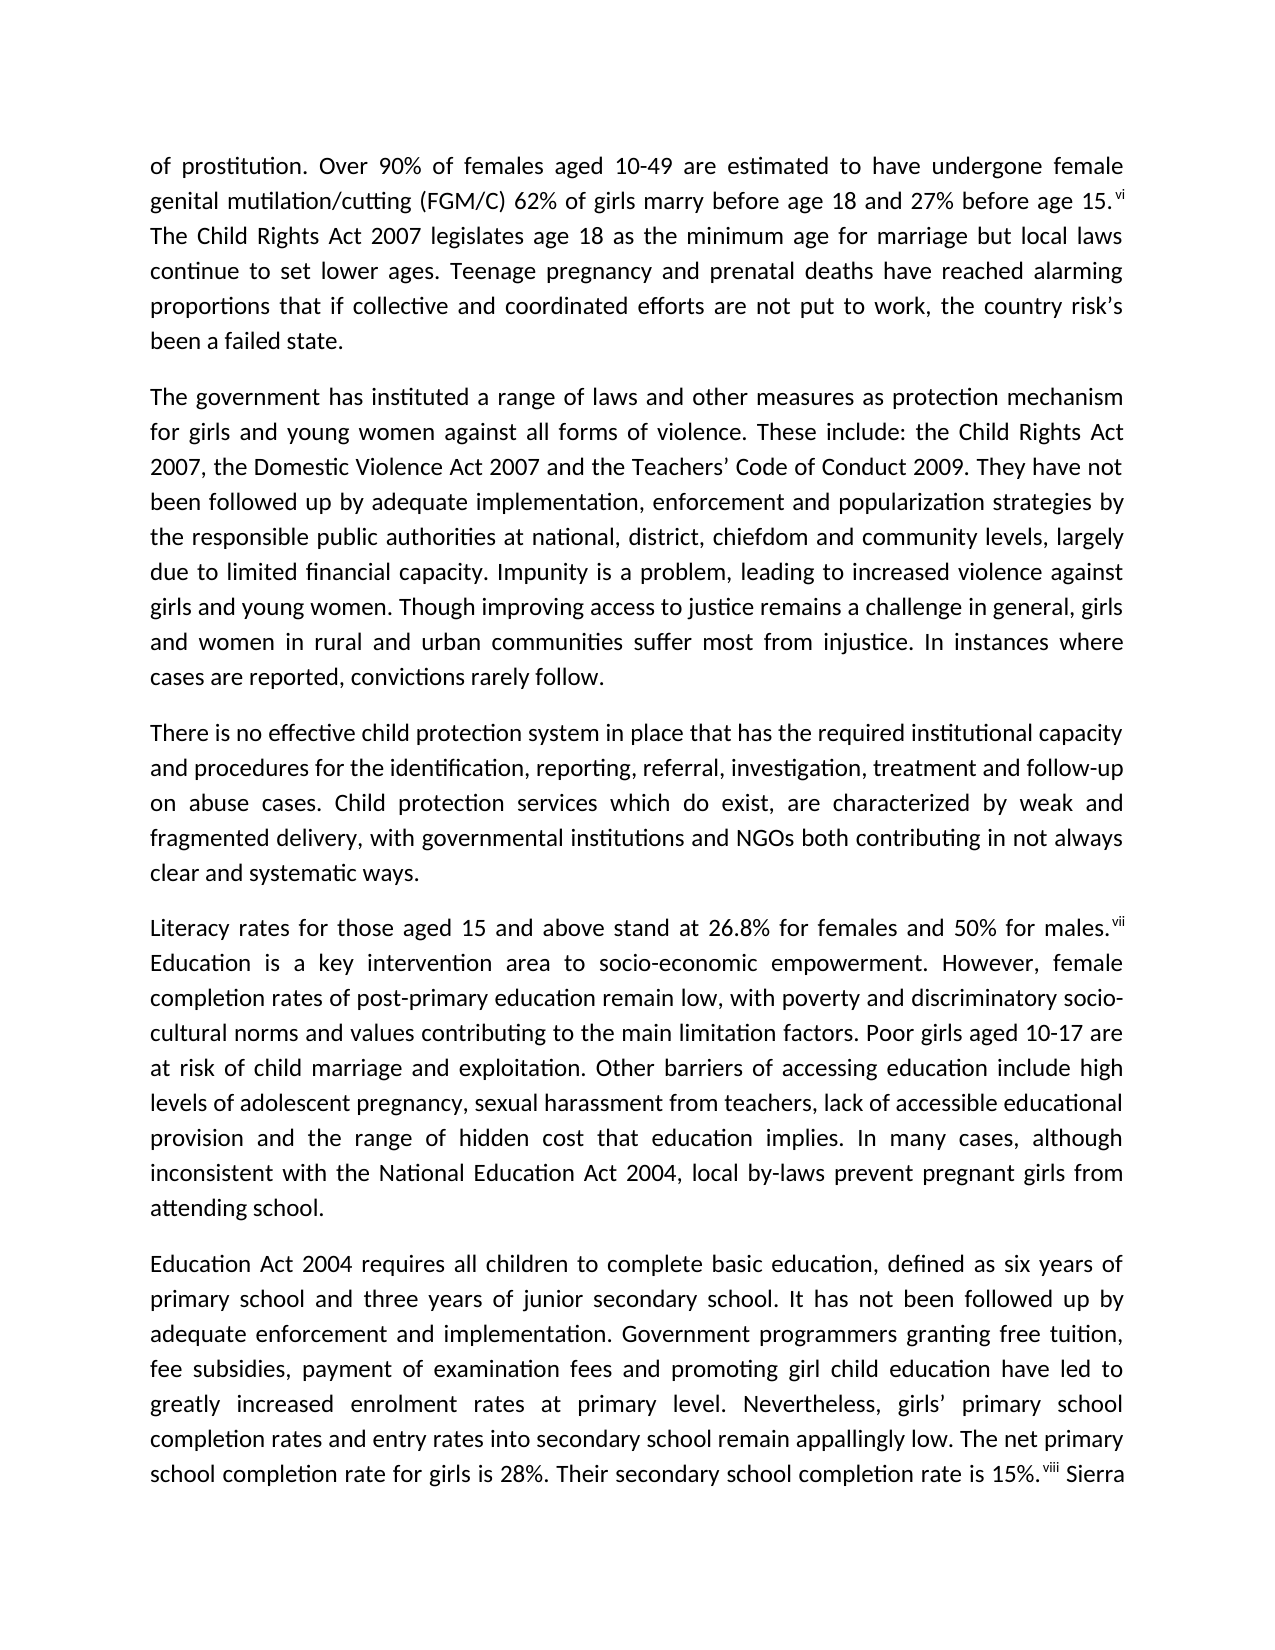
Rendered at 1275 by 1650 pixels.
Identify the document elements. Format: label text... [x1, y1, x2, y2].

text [150, 1248, 1125, 1489]
text There is no effective child protection system in place that has the required institutional capacity and procedures for the identification, reporting, referral, investigation, treatment and follow-up on abuse cases. Child protection services which do exist, are characterized by weak and fragmented delivery, with governmental institutions and NGOs both contributing in not always clear and systematic ways. [150, 717, 1125, 887]
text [150, 150, 1125, 356]
text The government has instituted a range of laws and other measures as protection mechanism for girls and young women against all forms of violence. These include: the Child Rights Act 2007, the Domestic Violence Act 2007 and the Teachers’ Code of Conduct 2009. They have not been followed up by adequate implementation, enforcement and popularization strategies by the responsible public authorities at national, district, chiefdom and community levels, largely due to limited financial capacity. Impunity is a problem, leading to increased violence against girls and young women. Though improving access to justice remains a challenge in general, girls and women in rural and urban communities suffer most from injustice. In instances where cases are reported, convictions rarely follow. [150, 381, 1125, 691]
text Literacy rates for those aged 15 and above stand at 26.8% for females and 50% for males. Education is a key intervention area to socio-economic empowerment. However, female completion rates of post-primary education remain low, with poverty and discriminatory socio-cultural norms and values contributing to the main limitation factors. Poor girls aged 10-17 are at risk of child marriage and exploitation. Other barriers of accessing education include high levels of adolescent pregnancy, sexual harassment from teachers, lack of accessible educational provision and the range of hidden cost that education implies. In many cases, although inconsistent with the National Education Act 2004, local by-laws prevent pregnant girls from attending school. [150, 912, 1125, 1223]
